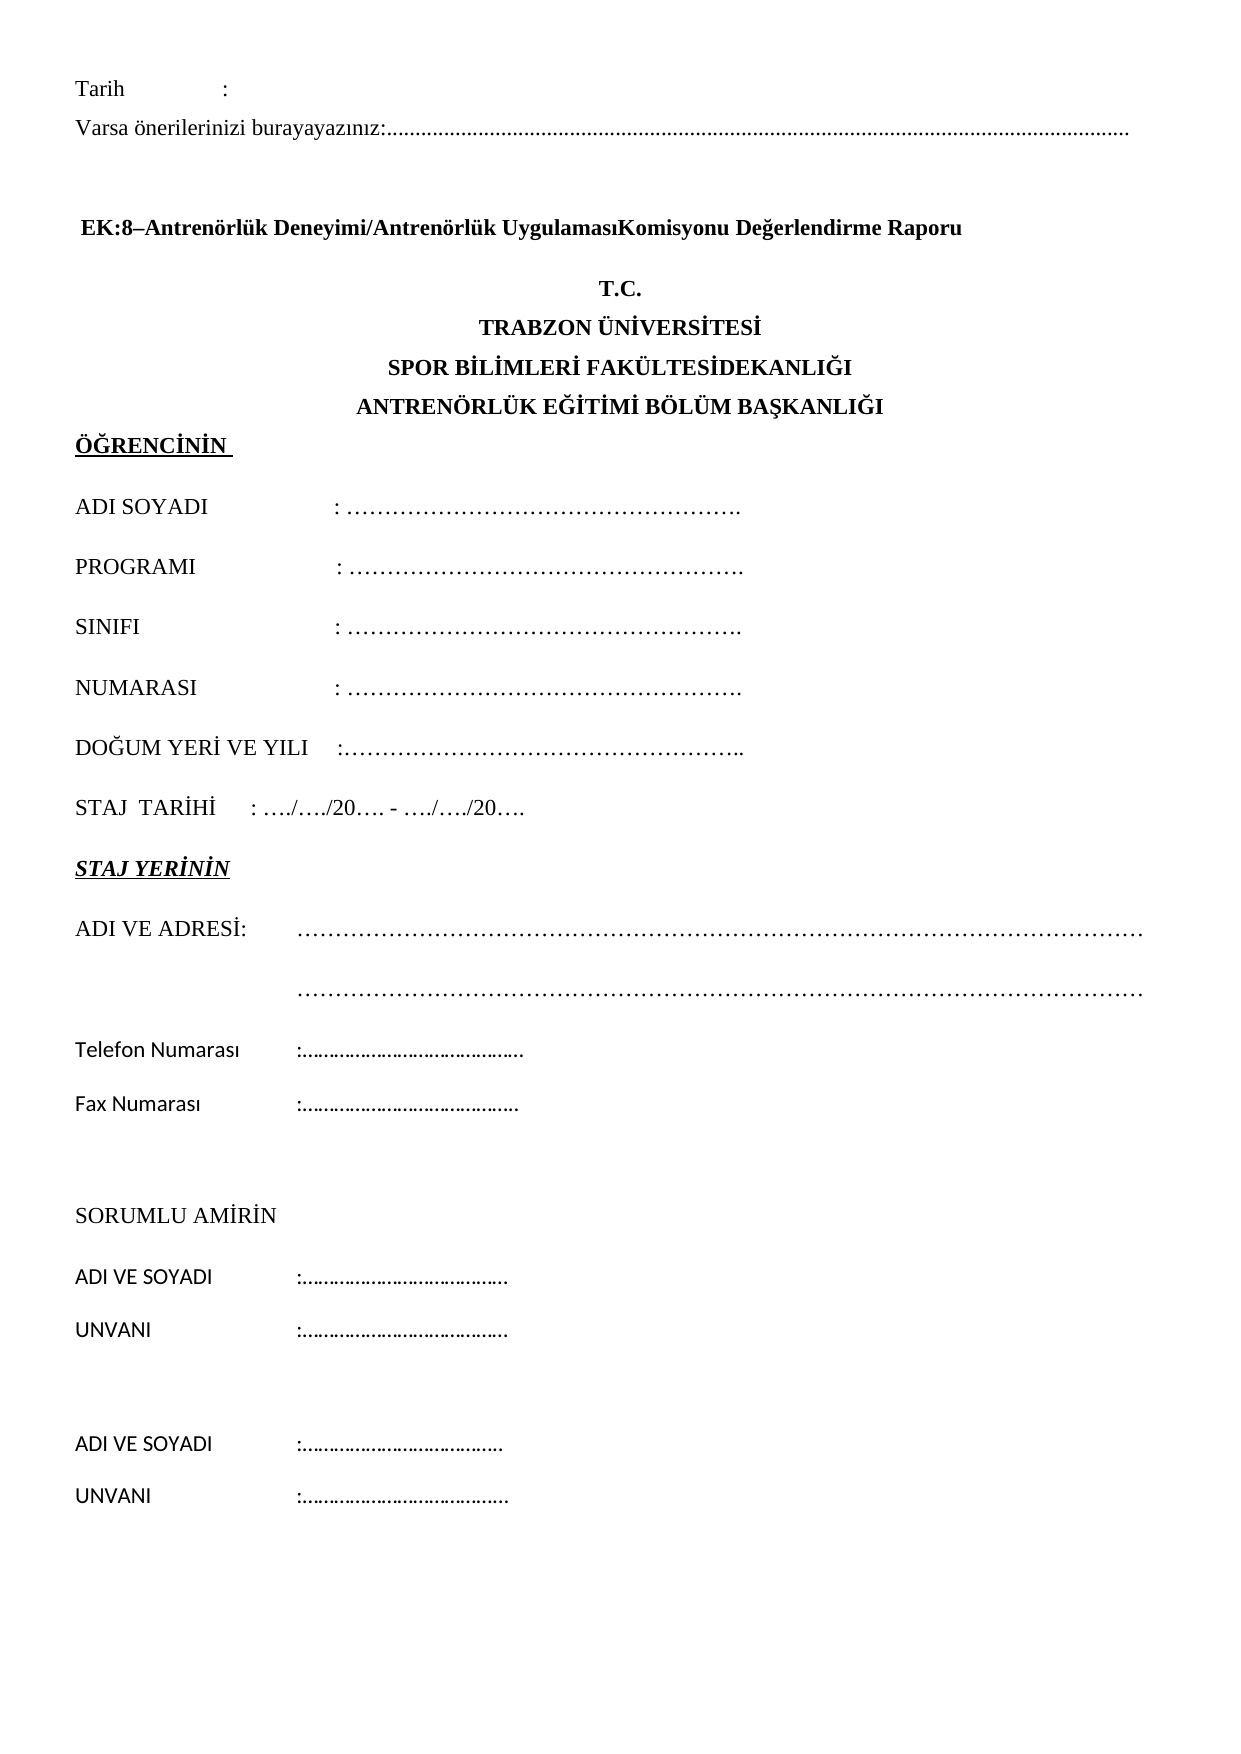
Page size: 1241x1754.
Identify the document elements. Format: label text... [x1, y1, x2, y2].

text UNVANI :………………………………... [75, 1482, 1165, 1510]
text ADI SOYADI : ……………………………………………. [75, 493, 1165, 519]
text STAJ YERİNİN [75, 855, 1165, 881]
text EK:8–Antrenörlük Deneyimi/Antrenörlük UygulamasıKomisyonu Değerlendirme Raporu [75, 214, 1165, 241]
text ADI VE ADRESİ: ………………………………………………………………………………………………… [75, 915, 1165, 941]
text UNVANI :………………………………… [75, 1315, 1165, 1343]
text ADI VE SOYADI :………………………………… [75, 1262, 1165, 1290]
text Fax Numarası :………………………………….. [75, 1089, 1165, 1117]
text PROGRAMI : ……………………………………………. [75, 553, 1165, 579]
text ………………………………………………………………………………………………… [75, 975, 1165, 1002]
text SINIFI : ……………………………………………. [75, 613, 1165, 640]
text T.C. [75, 274, 1165, 301]
text Tarih : [75, 75, 1165, 101]
text ANTRENÖRLÜK EĞİTİMİ BÖLÜM BAŞKANLIĞI [75, 393, 1165, 419]
text TRABZON ÜNİVERSİTESİ [75, 314, 1165, 340]
text SPOR BİLİMLERİ FAKÜLTESİDEKANLIĞI [75, 353, 1165, 380]
text DOĞUM YERİ VE YILI :…………………………………………….. [75, 734, 1165, 760]
text ADI VE SOYADI :……………………………….. [75, 1429, 1165, 1457]
text STAJ TARİHİ : …./…./20…. - …./…./20…. [75, 794, 1165, 821]
text Varsa önerilerinizi burayayazınız:.................................................................................................................................. [75, 114, 1165, 141]
text NUMARASI : ……………………………………………. [75, 674, 1165, 700]
text Telefon Numarası :…………………………………… [75, 1036, 1165, 1064]
text ÖĞRENCİNİN [75, 432, 1165, 459]
text SORUMLU AMİRİN [75, 1202, 1165, 1228]
